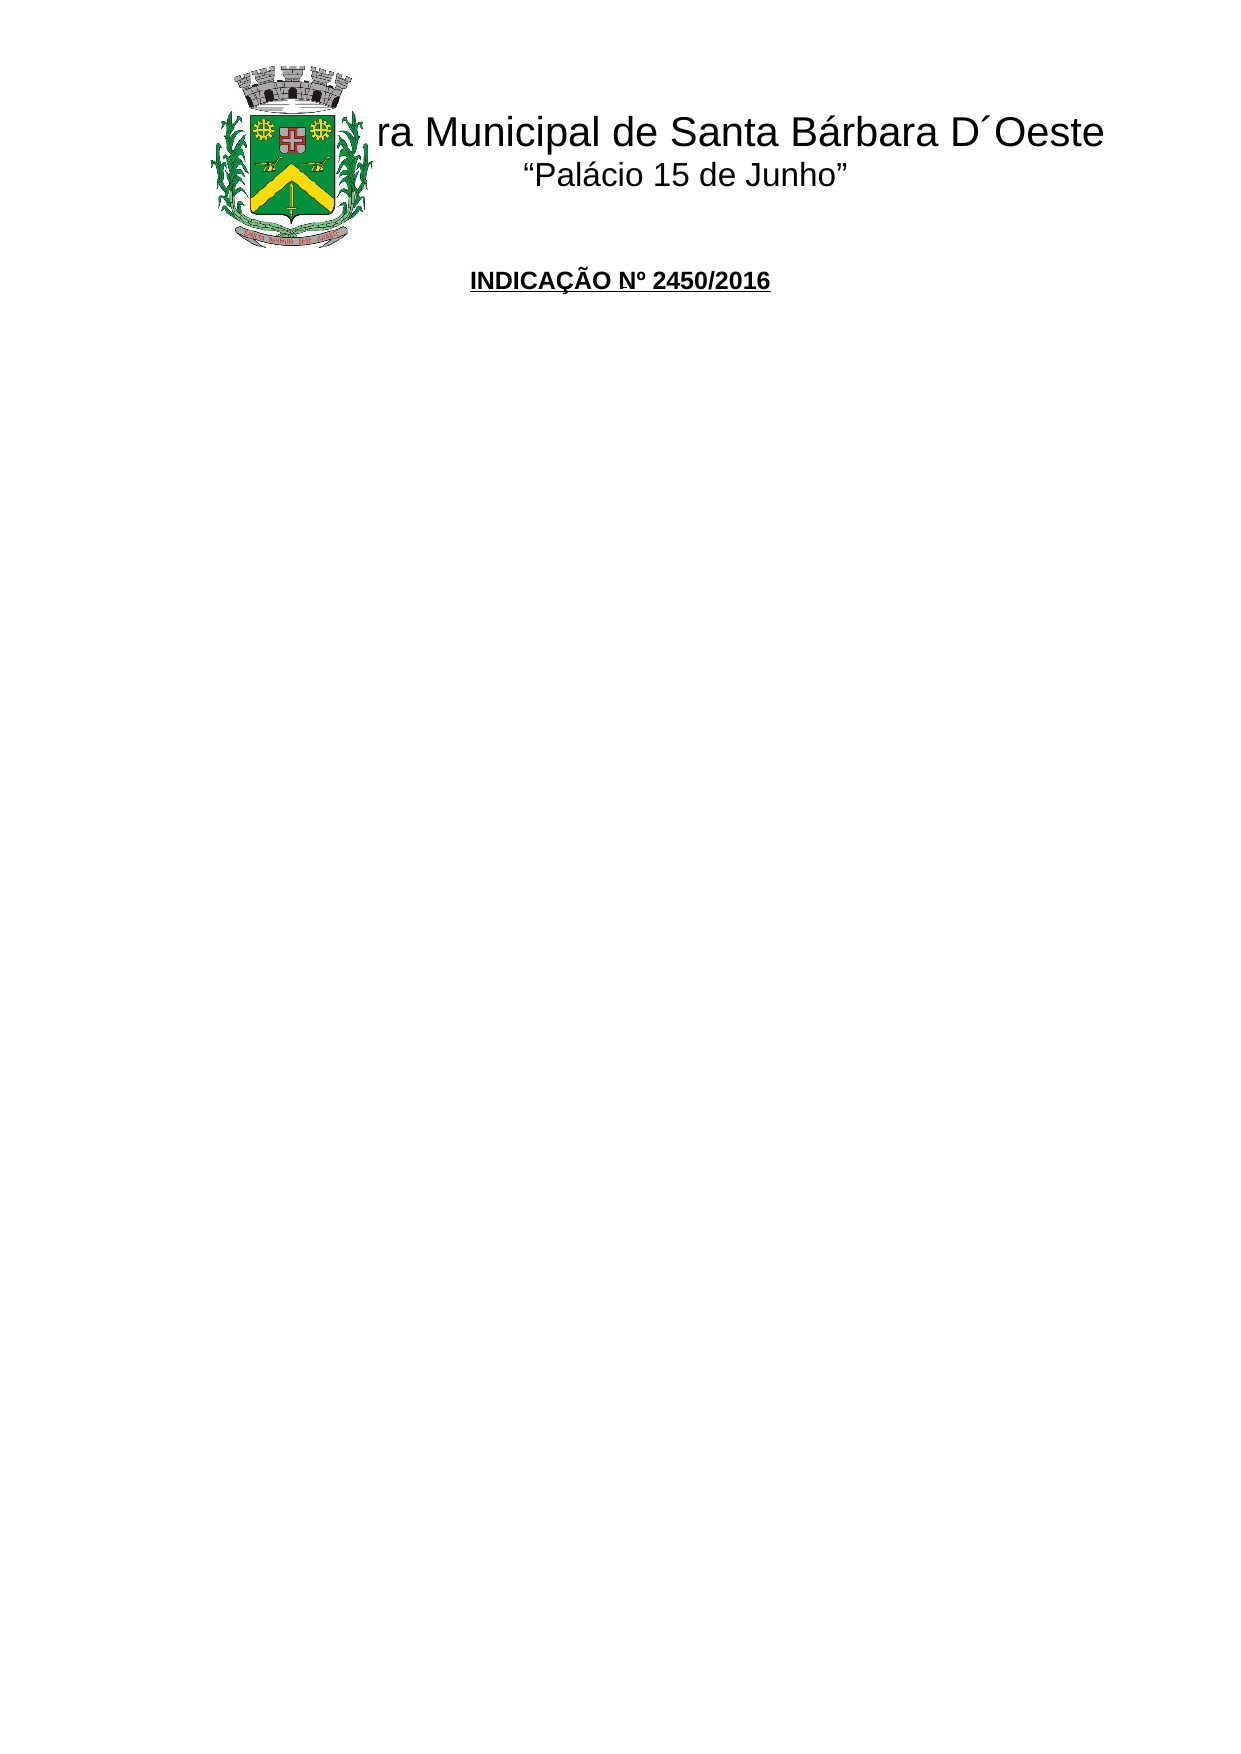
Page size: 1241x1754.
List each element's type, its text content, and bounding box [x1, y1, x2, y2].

picture [210, 66, 380, 255]
title INDICAÇÃO Nº 2450/2016 [177, 266, 1063, 294]
